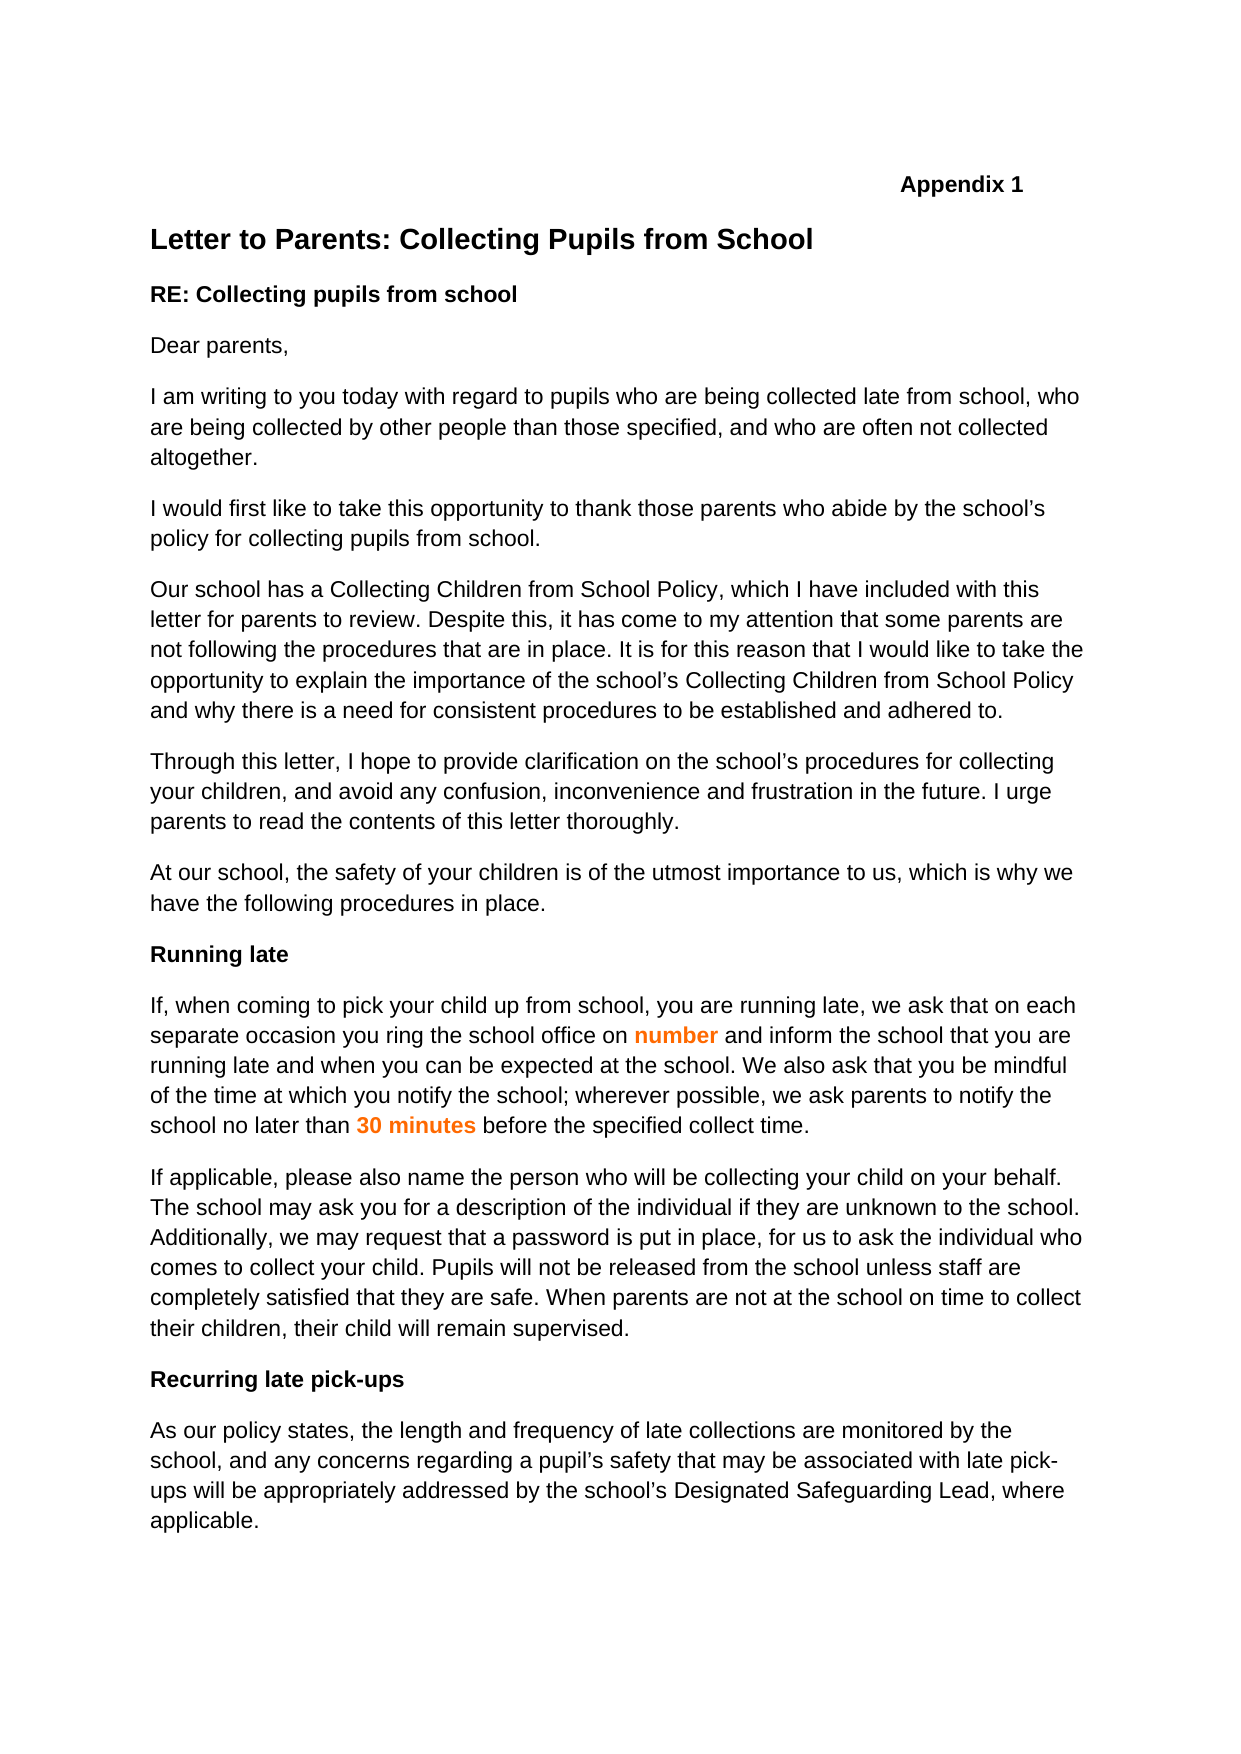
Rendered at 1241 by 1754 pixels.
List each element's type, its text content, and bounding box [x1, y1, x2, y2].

text Appendix 1 [900, 171, 1090, 197]
text Dear parents, [150, 332, 1090, 359]
text At our school, the safety of your children is of the utmost importance to us, which is why we have the following procedures in place. [150, 859, 1090, 916]
text I am writing to you today with regard to pupils who are being collected late from school, who are being collected by other people than those specified, and who are often not collected altogether. [150, 383, 1090, 470]
text If applicable, please also name the person who will be collecting your child on your behalf. The school may ask you for a description of the individual if they are unknown to the school. Additionally, we may request that a password is put in place, for us to ask the individual who comes to collect your child. Pupils will not be released from the school unless staff are completely satisfied that they are safe. When parents are not at the school on time to collect their children, their child will remain supervised. [150, 1163, 1090, 1341]
text Recurring late pick-ups [150, 1366, 1090, 1392]
text Through this letter, I hope to provide clarification on the school’s procedures for collecting your children, and avoid any confusion, inconvenience and frustration in the future. I urge parents to read the contents of this letter thoroughly. [150, 748, 1090, 835]
text Running late [150, 941, 1090, 967]
text As our policy states, the length and frequency of late collections are monitored by the school, and any concerns regarding a pupil’s safety that may be associated with late pick-ups will be appropriately addressed by the school’s Designated Safeguarding Lead, where applicable. [150, 1417, 1090, 1534]
text Letter to Parents: Collecting Pupils from School [150, 222, 1090, 255]
text If, when coming to pick your child up from school, you are running late, we ask that on each separate occasion you ring the school office on number and inform the school that you are running late and when you can be expected at the school. We also ask that you be mindful of the time at which you notify the school; wherever possible, we ask parents to notify the school no later than 30 minutes before the specified collect time. [150, 992, 1090, 1139]
text Our school has a Collecting Children from School Policy, which I have included with this letter for parents to review. Despite this, it has come to my attention that some parents are not following the procedures that are in place. It is for this reason that I would like to take the opportunity to explain the importance of the school’s Collecting Children from School Policy and why there is a need for consistent procedures to be established and adhered to. [150, 576, 1090, 723]
text RE: Collecting pupils from school [150, 281, 1090, 308]
text I would first like to take this opportunity to thank those parents who abide by the school’s policy for collecting pupils from school. [150, 495, 1090, 551]
